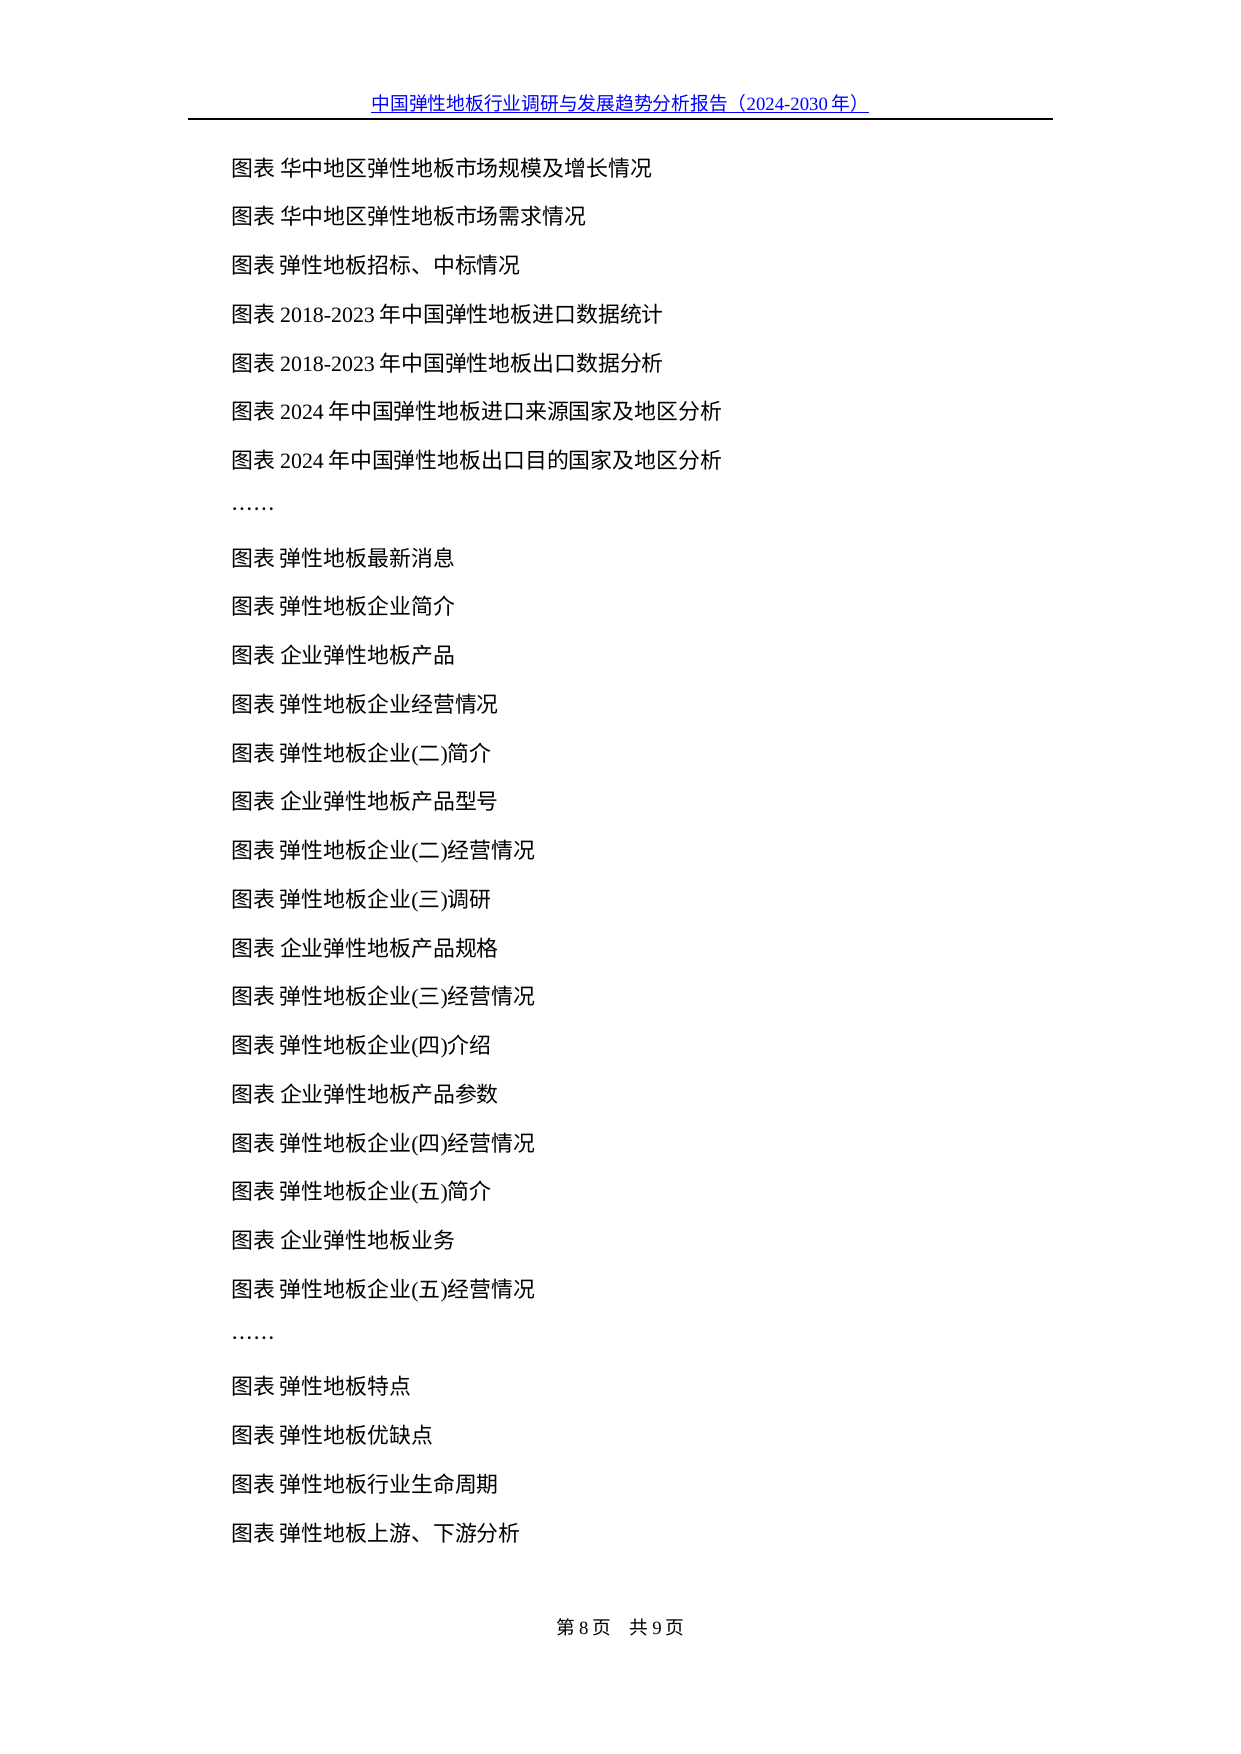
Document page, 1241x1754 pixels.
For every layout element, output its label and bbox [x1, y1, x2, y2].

text [187, 150, 1053, 1548]
